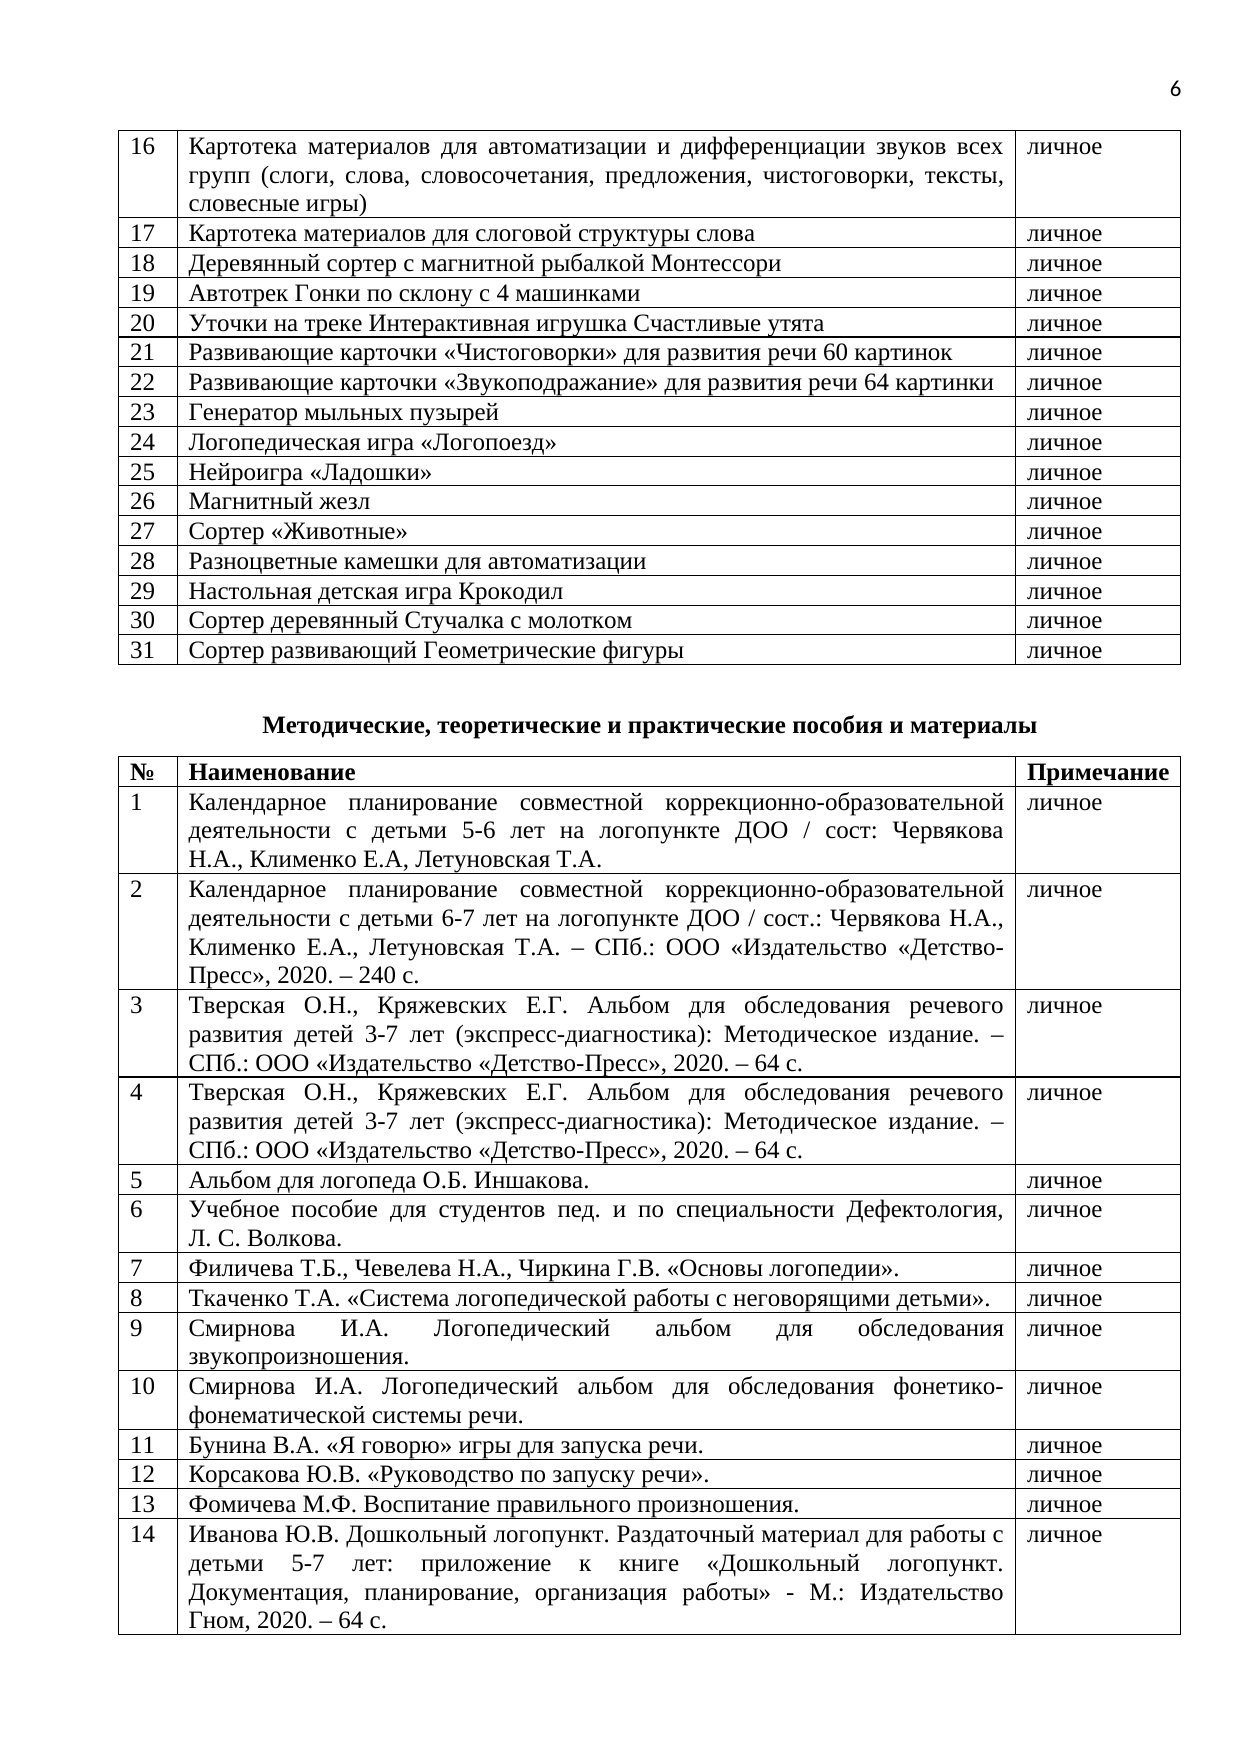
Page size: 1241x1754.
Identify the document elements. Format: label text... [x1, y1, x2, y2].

table_cell Иванова Ю.В. Дошкольный логопункт. Раздаточный материал для работы с детьми 5-7 лет: приложение к книге «Дошкольный логопункт. Документация, планирование, организация работы» - М.: Издательство Гном, 2020. – 64 с. [178, 1519, 1015, 1634]
table_cell 29 [119, 576, 177, 604]
table_cell личное [1016, 1430, 1180, 1458]
table_cell 5 [119, 1165, 177, 1193]
table_cell 31 [119, 635, 177, 664]
table_cell Сортер деревянный Стучалка с молотком [178, 606, 1015, 634]
table_cell Автотрек Гонки по склону с 4 машинками [178, 278, 1015, 307]
table_cell личное [1016, 874, 1180, 989]
table_header Примечание [1016, 757, 1180, 786]
table_cell 18 [119, 248, 177, 277]
table_cell личное [1016, 1489, 1180, 1518]
table_cell Календарное планирование совместной коррекционно-образовательной деятельности с детьми 6-7 лет на логопункте ДОО / сост.: Червякова Н.А., Клименко Е.А., Летуновская Т.А. – СПб.: ООО «Издательство «Детство-Пресс», 2020. – 240 с. [178, 874, 1015, 989]
table_cell Деревянный сортер с магнитной рыбалкой Монтессори [178, 248, 1015, 277]
table_cell 23 [119, 397, 177, 426]
table_cell личное [1016, 1253, 1180, 1282]
table_cell Логопедическая игра «Логопоезд» [178, 427, 1015, 456]
table_cell личное [1016, 1165, 1180, 1193]
table_cell Фомичева М.Ф. Воспитание правильного произношения. [178, 1489, 1015, 1518]
table_cell личное [1016, 546, 1180, 575]
table_cell Сортер развивающий Геометрические фигуры [178, 635, 1015, 664]
table_cell личное [1016, 606, 1180, 634]
table_cell Разноцветные камешки для автоматизации [178, 546, 1015, 575]
table_cell 14 [119, 1519, 177, 1634]
table_cell личное [1016, 1460, 1180, 1488]
table_cell Филичева Т.Б., Чевелева Н.А., Чиркина Г.В. «Основы логопедии». [178, 1253, 1015, 1282]
table_cell личное [1016, 576, 1180, 604]
table_cell Смирнова И.А. Логопедический альбом для обследования фонетико-фонематической системы речи. [178, 1371, 1015, 1429]
table_cell Генератор мыльных пузырей [178, 397, 1015, 426]
table_cell 19 [119, 278, 177, 307]
table_cell Учебное пособие для студентов пед. и по специальности Дефектология, Л. С. Волкова. [178, 1195, 1015, 1252]
table_cell 11 [119, 1430, 177, 1458]
table_cell Настольная детская игра Крокодил [178, 576, 1015, 604]
table_cell Развивающие карточки «Чистоговорки» для развития речи 60 картинок [178, 338, 1015, 366]
text Методические, теоретические и практические пособия и материалы [118, 711, 1181, 739]
table_cell 16 [119, 131, 177, 217]
table_cell 30 [119, 606, 177, 634]
table_cell личное [1016, 248, 1180, 277]
table_cell личное [1016, 397, 1180, 426]
table_cell Картотека материалов для слоговой структуры слова [178, 218, 1015, 247]
table_cell 9 [119, 1313, 177, 1370]
table_cell личное [1016, 308, 1180, 336]
table_cell личное [1016, 1283, 1180, 1312]
table_cell личное [1016, 427, 1180, 456]
table_cell Магнитный жезл [178, 486, 1015, 515]
table_cell 17 [119, 218, 177, 247]
table_cell личное [1016, 1195, 1180, 1252]
table_cell личное [1016, 990, 1180, 1076]
table_header Наименование [178, 757, 1015, 786]
table_cell личное [1016, 1371, 1180, 1429]
table_cell Смирнова И.А. Логопедический альбом для обследования звукопроизношения. [178, 1313, 1015, 1370]
table_cell Тверская О.Н., Кряжевских Е.Г. Альбом для обследования речевого развития детей 3-7 лет (экспресс-диагностика): Методическое издание. – СПб.: ООО «Издательство «Детство-Пресс», 2020. – 64 с. [178, 1078, 1015, 1164]
table_cell Нейроигра «Ладошки» [178, 457, 1015, 485]
table_cell Бунина В.А. «Я говорю» игры для запуска речи. [178, 1430, 1015, 1458]
table_cell 12 [119, 1460, 177, 1488]
table_cell 8 [119, 1283, 177, 1312]
table_cell личное [1016, 486, 1180, 515]
table_cell 28 [119, 546, 177, 575]
table_cell 24 [119, 427, 177, 456]
table_cell личное [1016, 278, 1180, 307]
table_cell 3 [119, 990, 177, 1076]
table_cell 6 [119, 1195, 177, 1252]
table_cell 2 [119, 874, 177, 989]
table_cell 7 [119, 1253, 177, 1282]
table_cell 27 [119, 516, 177, 545]
table_cell Уточки на треке Интерактивная игрушка Счастливые утята [178, 308, 1015, 336]
table_cell 26 [119, 486, 177, 515]
table_cell Ткаченко Т.А. «Система логопедической работы с неговорящими детьми». [178, 1283, 1015, 1312]
table_cell личное [1016, 218, 1180, 247]
table_cell Календарное планирование совместной коррекционно-образовательной деятельности с детьми 5-6 лет на логопункте ДОО / сост: Червякова Н.А., Клименко Е.А, Летуновская Т.А. [178, 787, 1015, 873]
table_cell личное [1016, 457, 1180, 485]
table_cell 10 [119, 1371, 177, 1429]
table_cell 25 [119, 457, 177, 485]
table_cell 20 [119, 308, 177, 336]
table_cell личное [1016, 338, 1180, 366]
table_cell 1 [119, 787, 177, 873]
table_cell Сортер «Животные» [178, 516, 1015, 545]
table_cell Развивающие карточки «Звукоподражание» для развития речи 64 картинки [178, 367, 1015, 396]
table_cell личное [1016, 131, 1180, 217]
table_cell Картотека материалов для автоматизации и дифференциации звуков всех групп (слоги, слова, словосочетания, предложения, чистоговорки, тексты, словесные игры) [178, 131, 1015, 217]
table_cell 4 [119, 1078, 177, 1164]
table_header № [119, 757, 177, 786]
table_cell личное [1016, 787, 1180, 873]
table_cell личное [1016, 367, 1180, 396]
table_cell личное [1016, 516, 1180, 545]
table_cell 13 [119, 1489, 177, 1518]
table_cell личное [1016, 1313, 1180, 1370]
table_cell личное [1016, 1078, 1180, 1164]
table_cell Альбом для логопеда О.Б. Иншакова. [178, 1165, 1015, 1193]
table_cell Корсакова Ю.В. «Руководство по запуску речи». [178, 1460, 1015, 1488]
table_cell 21 [119, 338, 177, 366]
table_cell личное [1016, 1519, 1180, 1634]
table_cell Тверская О.Н., Кряжевских Е.Г. Альбом для обследования речевого развития детей 3-7 лет (экспресс-диагностика): Методическое издание. – СПб.: ООО «Издательство «Детство-Пресс», 2020. – 64 с. [178, 990, 1015, 1076]
table_cell личное [1016, 635, 1180, 664]
table_cell 22 [119, 367, 177, 396]
